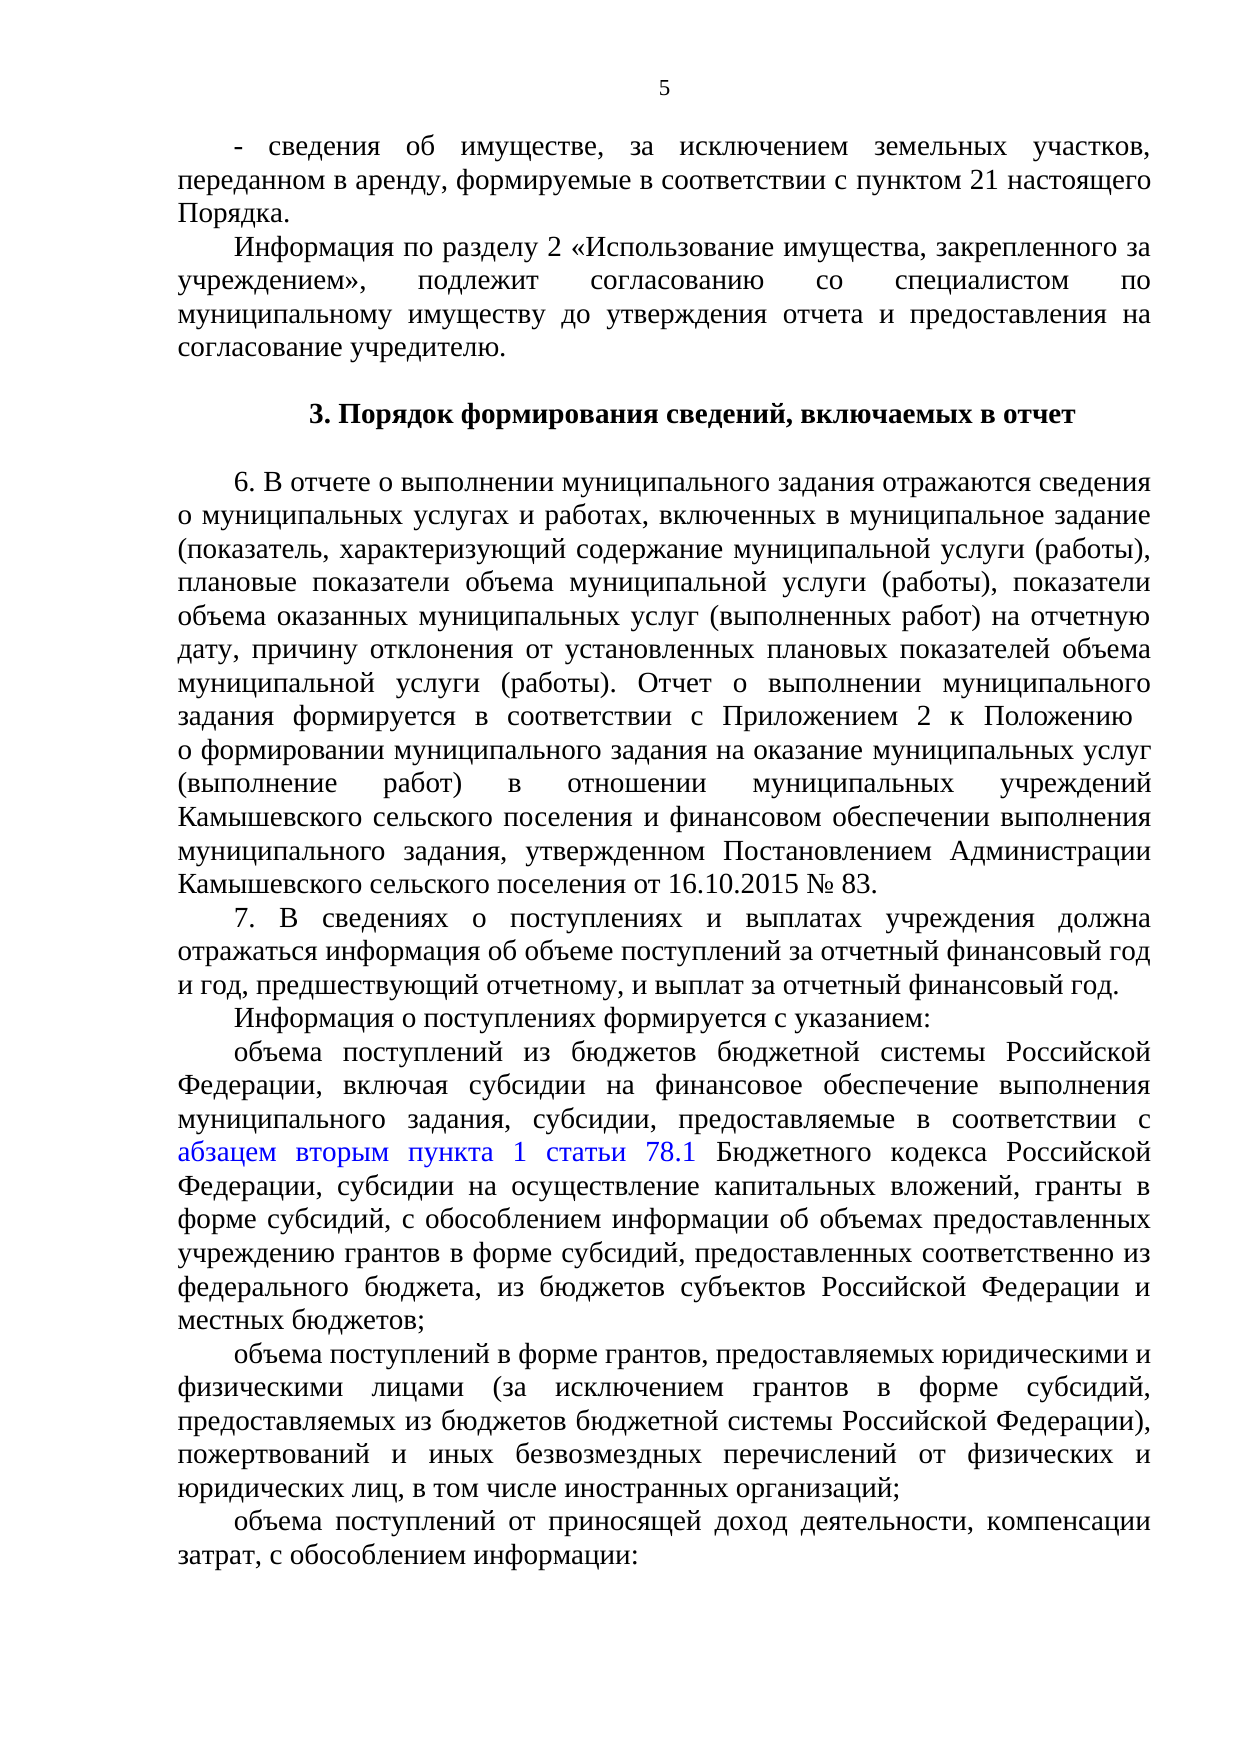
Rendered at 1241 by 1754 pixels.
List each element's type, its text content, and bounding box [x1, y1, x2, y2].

text 7. В сведениях о поступлениях и выплатах учреждения должна отражаться информация об объеме поступлений за отчетный финансовый год и год, предшествующий отчетному, и выплат за отчетный финансовый год. [177, 900, 1152, 1000]
text 6. В отчете о выполнении муниципального задания отражаются сведения о муниципальных услугах и работах, включенных в муниципальное задание (показатель, характеризующий содержание муниципальной услуги (работы), плановые показатели объема муниципальной услуги (работы), показатели объема оказанных муниципальных услуг (выполненных работ) на отчетную дату, причину отклонения от установленных плановых показателей объема муниципальной услуги (работы). Отчет о выполнении муниципального задания формируется в соответствии с Приложением 2 к Положению о формировании муниципального задания на оказание муниципальных услуг (выполнение работ) в отношении муниципальных учреждений Камышевского сельского поселения и финансовом обеспечении выполнения муниципального задания, утвержденном Постановлением Администрации Камышевского сельского поселения от 16.10.2015 № 83. [177, 464, 1152, 900]
text объема поступлений в форме грантов, предоставляемых юридическими и физическими лицами (за исключением грантов в форме субсидий, предоставляемых из бюджетов бюджетной системы Российской Федерации), пожертвований и иных безвозмездных перечислений от физических и юридических лиц, в том числе иностранных организаций; [177, 1336, 1152, 1503]
text объема поступлений из бюджетов бюджетной системы Российской Федерации, включая субсидии на финансовое обеспечение выполнения муниципального задания, субсидии, предоставляемые в соответствии с абзацем вторым пункта 1 статьи 78.1 Бюджетного кодекса Российской Федерации, субсидии на осуществление капитальных вложений, гранты в форме субсидий, с обособлением информации об объемах предоставленных учреждению грантов в форме субсидий, предоставленных соответственно из федерального бюджета, из бюджетов субъектов Российской Федерации и местных бюджетов; [177, 1034, 1152, 1336]
text объема поступлений от приносящей доход деятельности, компенсации затрат, с обособлением информации: [177, 1503, 1152, 1571]
text 3. Порядок формирования сведений, включаемых в отчет [177, 397, 1152, 430]
text - сведения об имуществе, за исключением земельных участков, переданном в аренду, формируемые в соответствии с пунктом 21 настоящего Порядка. [177, 128, 1152, 229]
text Информация о поступлениях формируется с указанием: [177, 1000, 1152, 1034]
text Информация по разделу 2 «Использование имущества, закрепленного за учреждением», подлежит согласованию со специалистом по муниципальному имуществу до утверждения отчета и предоставления на согласование учредителю. [177, 229, 1152, 363]
